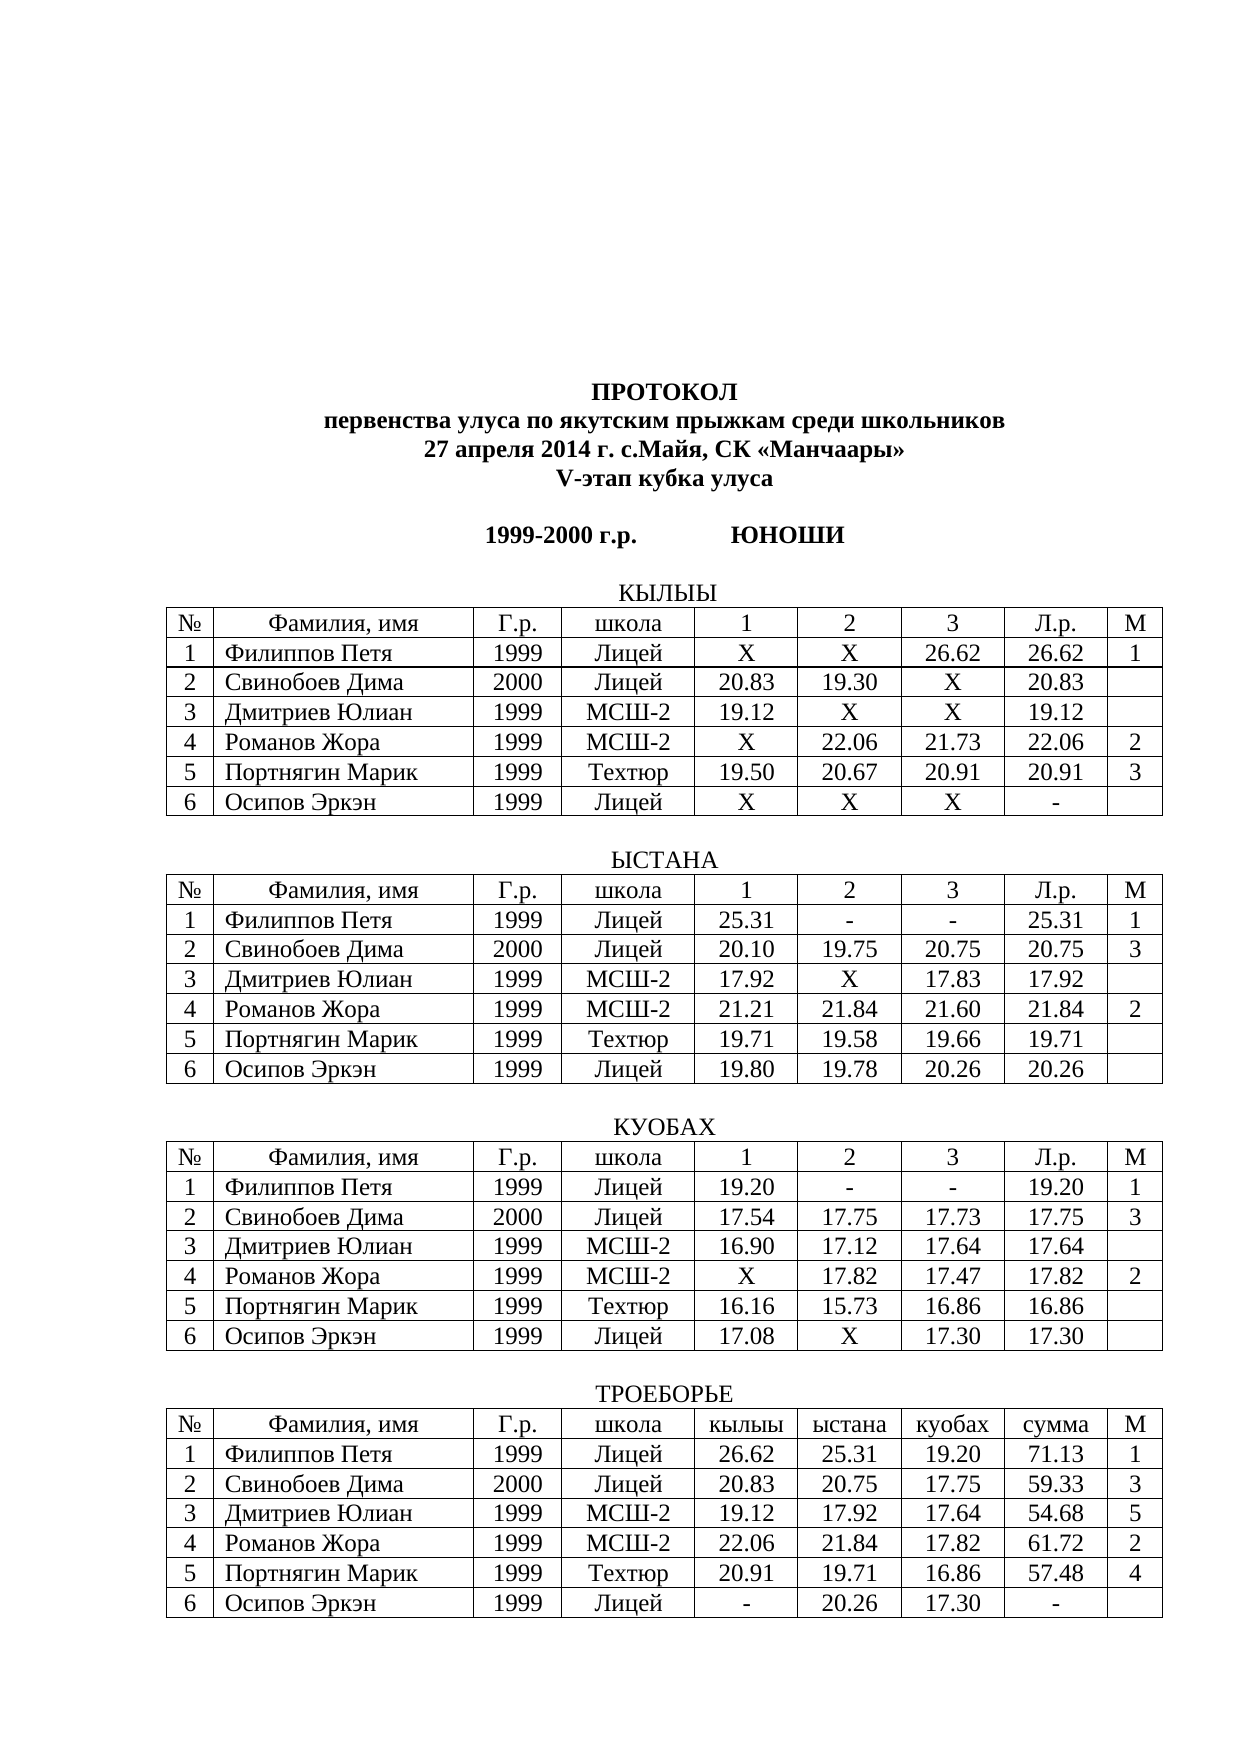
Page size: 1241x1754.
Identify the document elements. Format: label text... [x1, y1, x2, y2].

table_cell Лицей [562, 1054, 694, 1082]
table_cell Портнягин Марик [214, 757, 473, 786]
table_cell 1 [167, 638, 213, 666]
table_cell 26.62 [695, 1439, 797, 1468]
table_cell 19.80 [695, 1054, 797, 1082]
table_cell Х [798, 1321, 901, 1349]
table_cell Лицей [562, 787, 694, 815]
table_cell Х [902, 787, 1004, 815]
text V-этап кубка улуса [177, 463, 1152, 492]
table_cell 16.86 [902, 1558, 1004, 1587]
table_cell Лицей [562, 905, 694, 933]
text 27 апреля 2014 г. с.Майя, СК «Манчаары» [177, 434, 1152, 463]
table_cell 19.71 [798, 1558, 901, 1587]
table_cell 5 [1108, 1499, 1162, 1527]
table_cell Техтюр [562, 1291, 694, 1320]
table_cell - [902, 1172, 1004, 1201]
table_cell 1999 [474, 1499, 561, 1527]
table_cell Филиппов Петя [214, 638, 473, 666]
table_cell 21.73 [902, 727, 1004, 756]
table_cell 16.86 [902, 1291, 1004, 1320]
table_cell Х [695, 638, 797, 666]
table_cell 20.75 [902, 935, 1004, 963]
table_cell 25.31 [798, 1439, 901, 1468]
table_cell 19.20 [902, 1439, 1004, 1468]
table_cell 20.91 [902, 757, 1004, 786]
table_header Г.р. [474, 1142, 561, 1171]
table_cell 20.83 [695, 1469, 797, 1497]
table_cell 21.84 [798, 994, 901, 1023]
table_cell 71.13 [1005, 1439, 1107, 1468]
table_cell Осипов Эркэн [214, 787, 473, 815]
table_cell 19.50 [695, 757, 797, 786]
table_cell 20.67 [798, 757, 901, 786]
table_cell 25.31 [695, 905, 797, 933]
table_cell [1108, 964, 1162, 993]
table_cell 1999 [474, 1291, 561, 1320]
text первенства улуса по якутским прыжкам среди школьников [177, 406, 1152, 434]
table_cell 57.48 [1005, 1558, 1107, 1587]
table_cell 20.91 [695, 1558, 797, 1587]
table_cell 2000 [474, 1469, 561, 1497]
table_cell 22.06 [798, 727, 901, 756]
table_cell 59.33 [1005, 1469, 1107, 1497]
table_cell 19.75 [798, 935, 901, 963]
table_cell 17.75 [1005, 1202, 1107, 1230]
table_cell 17.83 [902, 964, 1004, 993]
table_cell 19.12 [695, 1499, 797, 1527]
table_header 2 [798, 1142, 901, 1171]
table_header Л.р. [1005, 875, 1107, 904]
table_header 3 [902, 608, 1004, 637]
table_cell 2 [1108, 727, 1162, 756]
table_cell МСШ-2 [562, 1499, 694, 1527]
table_header Г.р. [474, 1409, 561, 1438]
table_cell 25.31 [1005, 905, 1107, 933]
table_cell [1108, 697, 1162, 726]
table_cell 17.12 [798, 1231, 901, 1260]
table_header № [167, 608, 213, 637]
text ТРОЕБОРЬЕ [177, 1379, 1152, 1408]
table_cell 6 [167, 787, 213, 815]
table_cell 4 [167, 1261, 213, 1290]
table_header школа [562, 875, 694, 904]
table_cell 16.16 [695, 1291, 797, 1320]
table_cell 21.60 [902, 994, 1004, 1023]
table_cell 17.73 [902, 1202, 1004, 1230]
table_cell 15.73 [798, 1291, 901, 1320]
table_cell Техтюр [562, 757, 694, 786]
table_cell 22.06 [1005, 727, 1107, 756]
table_cell 19.71 [695, 1024, 797, 1053]
table_cell 54.68 [1005, 1499, 1107, 1527]
table_header № [167, 1142, 213, 1171]
table_cell Лицей [562, 638, 694, 666]
table_cell 1999 [474, 787, 561, 815]
text 1999-2000 г.р. ЮНОШИ [177, 521, 1152, 549]
table_header 3 [902, 1142, 1004, 1171]
table_cell 17.64 [902, 1231, 1004, 1260]
table_cell Романов Жора [214, 1261, 473, 1290]
table_cell 4 [1108, 1558, 1162, 1587]
table_cell 17.75 [798, 1202, 901, 1230]
table_cell Х [695, 727, 797, 756]
table_cell 26.62 [902, 638, 1004, 666]
table_cell 21.21 [695, 994, 797, 1023]
table_cell 2 [167, 935, 213, 963]
table_cell МСШ-2 [562, 964, 694, 993]
table_cell Филиппов Петя [214, 1439, 473, 1468]
table_cell Свинобоев Дима [214, 1469, 473, 1497]
table_cell 17.30 [902, 1321, 1004, 1349]
table_cell Х [695, 787, 797, 815]
table_header 1 [695, 1142, 797, 1171]
table_cell 3 [1108, 757, 1162, 786]
table_header М [1108, 1142, 1162, 1171]
table_cell 1 [1108, 1172, 1162, 1201]
table_cell 1 [167, 1439, 213, 1468]
table_cell Осипов Эркэн [214, 1054, 473, 1082]
table_cell Романов Жора [214, 994, 473, 1023]
table_cell 1999 [474, 905, 561, 933]
table_header 1 [695, 608, 797, 637]
table_cell Романов Жора [214, 727, 473, 756]
table_cell 1999 [474, 964, 561, 993]
table_cell МСШ-2 [562, 1528, 694, 1557]
table_cell МСШ-2 [562, 727, 694, 756]
table_cell 5 [167, 1558, 213, 1587]
table_header М [1108, 875, 1162, 904]
table_cell 17.54 [695, 1202, 797, 1230]
table_cell 19.20 [1005, 1172, 1107, 1201]
table_header Г.р. [474, 875, 561, 904]
table_cell Дмитриев Юлиан [214, 697, 473, 726]
table_cell Портнягин Марик [214, 1024, 473, 1053]
table_cell Филиппов Петя [214, 905, 473, 933]
table_cell 17.30 [1005, 1321, 1107, 1349]
table_header школа [562, 608, 694, 637]
table_cell 17.64 [1005, 1231, 1107, 1260]
table_cell Лицей [562, 1469, 694, 1497]
table_cell 1 [167, 1172, 213, 1201]
table_cell Лицей [562, 1439, 694, 1468]
table_cell 5 [167, 1291, 213, 1320]
table_cell 19.20 [695, 1172, 797, 1201]
table_cell - [798, 1172, 901, 1201]
table_cell 20.26 [798, 1588, 901, 1617]
table_cell 1999 [474, 1558, 561, 1587]
table_cell [1108, 1024, 1162, 1053]
table_header Г.р. [474, 608, 561, 637]
table_header Л.р. [1005, 1142, 1107, 1171]
table_cell 1999 [474, 1172, 561, 1201]
table_cell 2 [1108, 994, 1162, 1023]
table_cell 1999 [474, 757, 561, 786]
table_header 3 [902, 875, 1004, 904]
table_cell 16.90 [695, 1231, 797, 1260]
table_cell 20.91 [1005, 757, 1107, 786]
table_cell 2 [1108, 1528, 1162, 1557]
table_cell 1 [167, 905, 213, 933]
table_cell 2 [167, 668, 213, 696]
table_cell 2 [167, 1202, 213, 1230]
table_cell 1999 [474, 1054, 561, 1082]
table_cell [1108, 1588, 1162, 1617]
table_cell 4 [167, 994, 213, 1023]
text КУОБАХ [177, 1112, 1152, 1141]
table_cell 19.58 [798, 1024, 901, 1053]
table_cell 1999 [474, 994, 561, 1023]
table_cell - [1005, 1588, 1107, 1617]
table_cell 17.47 [902, 1261, 1004, 1290]
table_cell Лицей [562, 668, 694, 696]
table_header кылыы [695, 1409, 797, 1438]
table_cell 17.30 [902, 1588, 1004, 1617]
table_cell 2 [1108, 1261, 1162, 1290]
table_cell 20.10 [695, 935, 797, 963]
table_cell 3 [167, 964, 213, 993]
table_cell 21.84 [798, 1528, 901, 1557]
table_cell 1999 [474, 1321, 561, 1349]
table_cell Осипов Эркэн [214, 1321, 473, 1349]
table_cell - [695, 1588, 797, 1617]
table_cell 1999 [474, 1439, 561, 1468]
table_cell Техтюр [562, 1024, 694, 1053]
table_cell 19.78 [798, 1054, 901, 1082]
table_cell 17.82 [798, 1261, 901, 1290]
table_cell МСШ-2 [562, 994, 694, 1023]
table_cell Х [798, 964, 901, 993]
table_header Фамилия, имя [214, 1142, 473, 1171]
table_cell 4 [167, 727, 213, 756]
table_header Фамилия, имя [214, 1409, 473, 1438]
table_cell Портнягин Марик [214, 1291, 473, 1320]
table_cell 5 [167, 1024, 213, 1053]
table_cell 17.08 [695, 1321, 797, 1349]
table_cell Лицей [562, 1321, 694, 1349]
table_cell [1108, 1231, 1162, 1260]
table_header М [1108, 1409, 1162, 1438]
table_cell 1999 [474, 1024, 561, 1053]
table_cell Техтюр [562, 1558, 694, 1587]
table_cell Лицей [562, 1588, 694, 1617]
table_cell [1108, 1321, 1162, 1349]
table_cell Х [902, 668, 1004, 696]
table_cell Дмитриев Юлиан [214, 1499, 473, 1527]
table_cell Свинобоев Дима [214, 668, 473, 696]
table_cell 19.66 [902, 1024, 1004, 1053]
table_cell 1999 [474, 638, 561, 666]
table_header куобах [902, 1409, 1004, 1438]
table_cell 6 [167, 1321, 213, 1349]
table_header 2 [798, 608, 901, 637]
text КЫЛЫЫ [177, 578, 1152, 607]
table_cell 4 [167, 1528, 213, 1557]
table_cell 3 [1108, 1202, 1162, 1230]
table_cell 1 [1108, 1439, 1162, 1468]
table_header Фамилия, имя [214, 608, 473, 637]
table_cell 1999 [474, 1261, 561, 1290]
table_cell 2000 [474, 668, 561, 696]
table_cell 20.83 [695, 668, 797, 696]
table_cell 17.75 [902, 1469, 1004, 1497]
table_cell МСШ-2 [562, 1231, 694, 1260]
table_header Фамилия, имя [214, 875, 473, 904]
table_cell 3 [1108, 935, 1162, 963]
table_cell 22.06 [695, 1528, 797, 1557]
table_header № [167, 875, 213, 904]
table_header школа [562, 1409, 694, 1438]
table_cell 1999 [474, 1528, 561, 1557]
table_cell 26.62 [1005, 638, 1107, 666]
table_cell 19.12 [1005, 697, 1107, 726]
table_cell [1108, 1291, 1162, 1320]
table_cell Дмитриев Юлиан [214, 1231, 473, 1260]
table_cell Портнягин Марик [214, 1558, 473, 1587]
table_header сумма [1005, 1409, 1107, 1438]
table_cell Х [902, 697, 1004, 726]
table_cell 3 [167, 1499, 213, 1527]
table_cell 19.30 [798, 668, 901, 696]
table_cell МСШ-2 [562, 697, 694, 726]
table_cell Х [798, 787, 901, 815]
table_cell 21.84 [1005, 994, 1107, 1023]
table_cell 20.26 [1005, 1054, 1107, 1082]
table_header ыстана [798, 1409, 901, 1438]
table_cell Дмитриев Юлиан [214, 964, 473, 993]
table_cell Лицей [562, 1172, 694, 1201]
table_cell 1 [1108, 905, 1162, 933]
table_header Л.р. [1005, 608, 1107, 637]
table_cell 2000 [474, 935, 561, 963]
table_cell 20.75 [1005, 935, 1107, 963]
table_header 1 [695, 875, 797, 904]
table_cell 17.92 [695, 964, 797, 993]
table_cell Свинобоев Дима [214, 935, 473, 963]
table_header 2 [798, 875, 901, 904]
table_cell Осипов Эркэн [214, 1588, 473, 1617]
table_cell Свинобоев Дима [214, 1202, 473, 1230]
text ЫСТАНА [177, 845, 1152, 874]
table_cell 1999 [474, 1588, 561, 1617]
table_cell [1108, 668, 1162, 696]
table_cell [1108, 787, 1162, 815]
table_cell 3 [167, 1231, 213, 1260]
table_cell - [798, 905, 901, 933]
table_cell - [902, 905, 1004, 933]
table_cell 17.64 [902, 1499, 1004, 1527]
table_cell 6 [167, 1054, 213, 1082]
table_cell 1999 [474, 697, 561, 726]
table_cell 1 [1108, 638, 1162, 666]
table_header М [1108, 608, 1162, 637]
table_cell 3 [1108, 1469, 1162, 1497]
table_cell 61.72 [1005, 1528, 1107, 1557]
table_cell 2 [167, 1469, 213, 1497]
table_cell 17.82 [1005, 1261, 1107, 1290]
table_cell 19.12 [695, 697, 797, 726]
table_cell 20.83 [1005, 668, 1107, 696]
table_cell 19.71 [1005, 1024, 1107, 1053]
table_cell Романов Жора [214, 1528, 473, 1557]
table_cell 17.92 [1005, 964, 1107, 993]
table_cell Филиппов Петя [214, 1172, 473, 1201]
table_header № [167, 1409, 213, 1438]
table_cell 17.92 [798, 1499, 901, 1527]
table_cell 20.26 [902, 1054, 1004, 1082]
table_cell Х [798, 638, 901, 666]
table_cell - [1005, 787, 1107, 815]
table_cell 1999 [474, 727, 561, 756]
table_cell Лицей [562, 935, 694, 963]
table_cell 3 [167, 697, 213, 726]
table_cell 5 [167, 757, 213, 786]
table_cell 2000 [474, 1202, 561, 1230]
table_cell Х [695, 1261, 797, 1290]
table_cell 6 [167, 1588, 213, 1617]
table_cell Х [798, 697, 901, 726]
table_cell 20.75 [798, 1469, 901, 1497]
table_cell МСШ-2 [562, 1261, 694, 1290]
table_cell 1999 [474, 1231, 561, 1260]
table_cell Лицей [562, 1202, 694, 1230]
table_cell 16.86 [1005, 1291, 1107, 1320]
table_cell [1108, 1054, 1162, 1082]
text ПРОТОКОЛ [177, 377, 1152, 406]
table_cell 17.82 [902, 1528, 1004, 1557]
table_header школа [562, 1142, 694, 1171]
